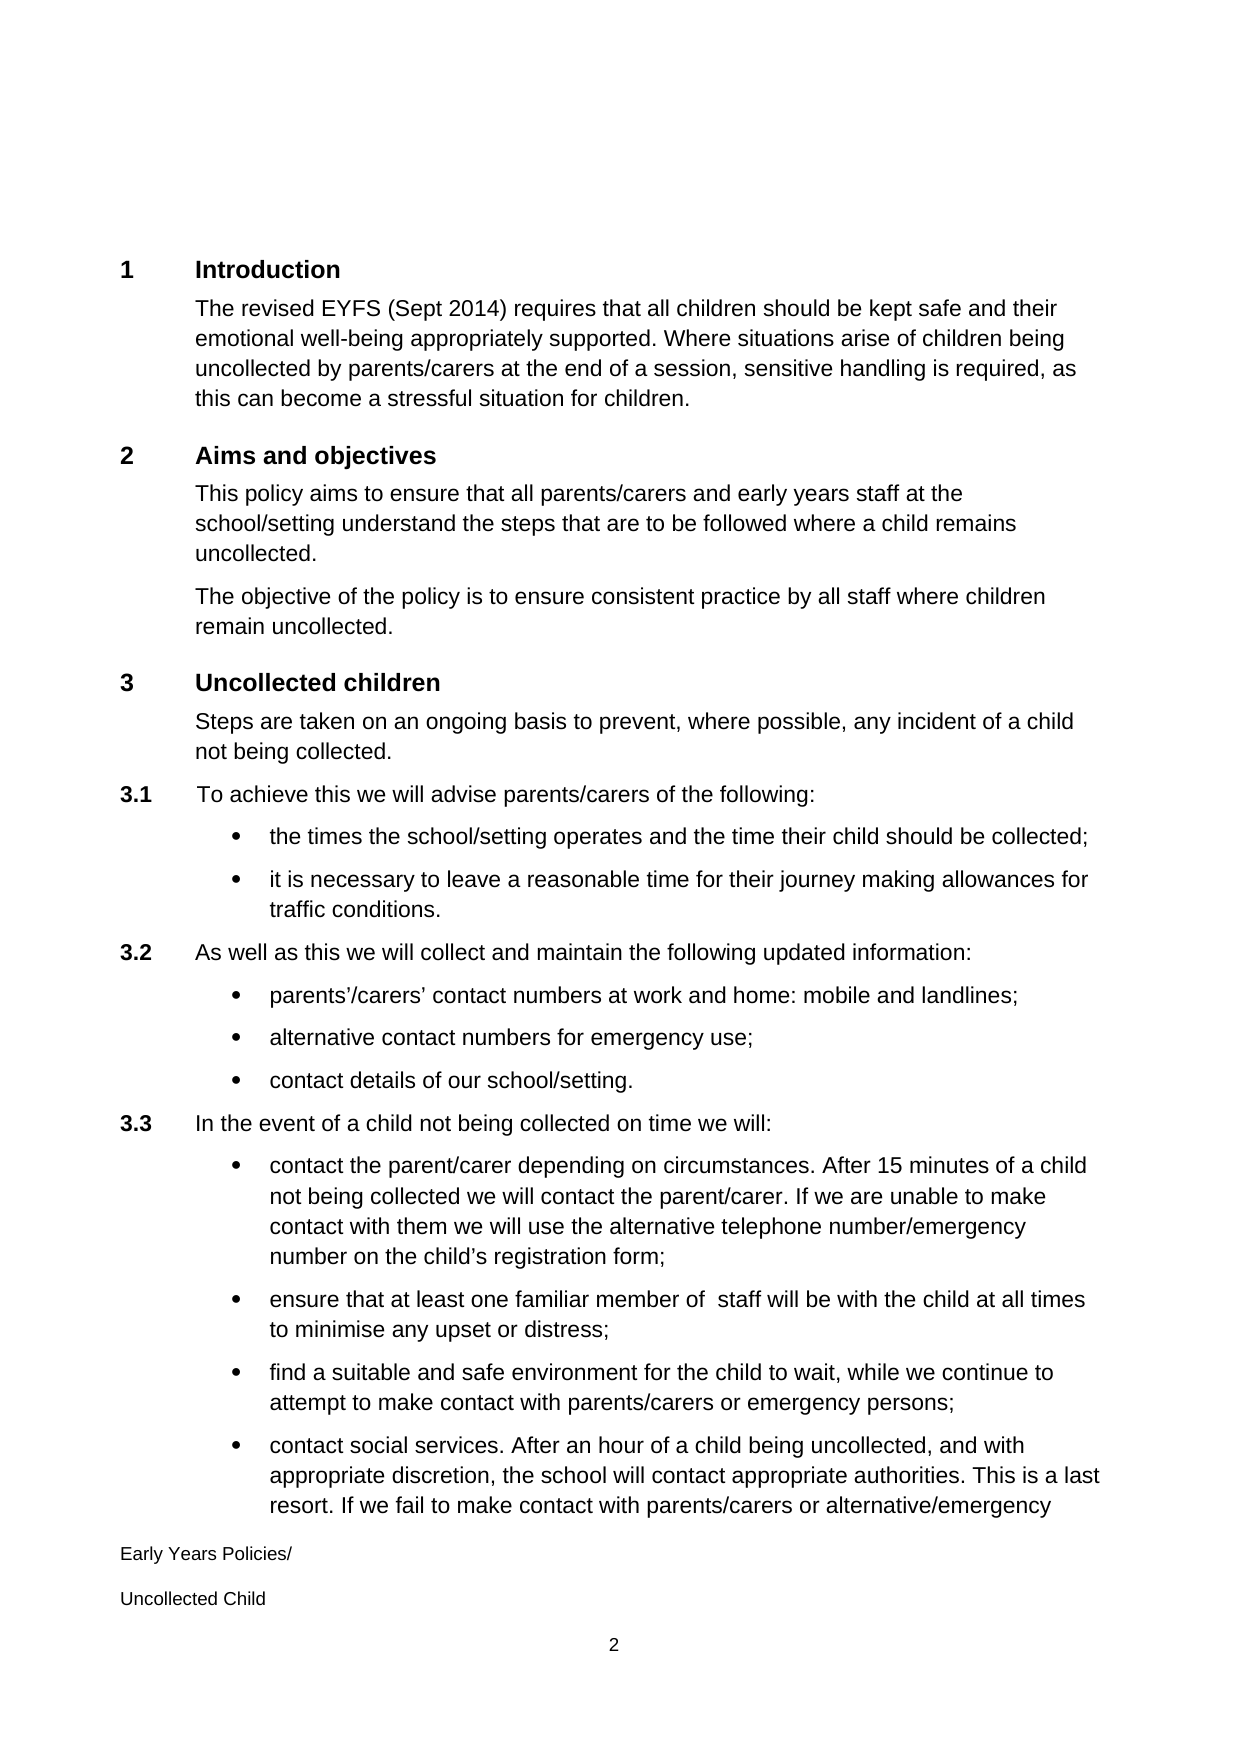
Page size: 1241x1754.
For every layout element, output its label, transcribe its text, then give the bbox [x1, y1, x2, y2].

list parents’/carers’ contact numbers at work and home: mobile and landlines; [232, 982, 1107, 1008]
text The revised EYFS (Sept 2014) requires that all children should be kept safe and their emotional well-being appropriately supported. Where situations arise of children being uncollected by parents/carers at the end of a session, sensitive handling is required, as this can become a stressful situation for children. [195, 295, 1107, 412]
list contact the parent/carer depending on circumstances. After 15 minutes of a child not being collected we will contact the parent/carer. If we are unable to make contact with them we will use the alternative telephone number/emergency number on the child’s registration form; [232, 1152, 1107, 1269]
text 3.2 As well as this we will collect and maintain the following updated information: [120, 939, 1107, 965]
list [232, 1432, 1107, 1518]
text 3.3 In the event of a child not being collected on time we will: [120, 1110, 1107, 1136]
list ensure that at least one familiar member of staff will be with the child at all times to minimise any upset or distress; [232, 1286, 1107, 1342]
text The objective of the policy is to ensure consistent practice by all staff where children remain uncollected. [120, 583, 1107, 639]
subtitle 2 Aims and objectives [120, 441, 1107, 469]
list find a suitable and safe environment for the child to wait, while we continue to attempt to make contact with parents/carers or emergency persons; [232, 1359, 1107, 1415]
subtitle 1 Introduction [120, 256, 1107, 284]
text This policy aims to ensure that all parents/carers and early years staff at the school/setting understand the steps that are to be followed where a child remains uncollected. [120, 480, 1107, 567]
list the times the school/setting operates and the time their child should be collected; [232, 823, 1107, 850]
subtitle 3 Uncollected children [120, 668, 1107, 697]
list contact details of our school/setting. [232, 1067, 1107, 1093]
text Steps are taken on an ongoing basis to prevent, where possible, any incident of a child not being collected. [195, 708, 1107, 764]
list alternative contact numbers for emergency use; [232, 1024, 1107, 1051]
list it is necessary to leave a reasonable time for their journey making allowances for traffic conditions. [232, 866, 1107, 923]
text 3.1 To achieve this we will advise parents/carers of the following: [120, 781, 1107, 807]
